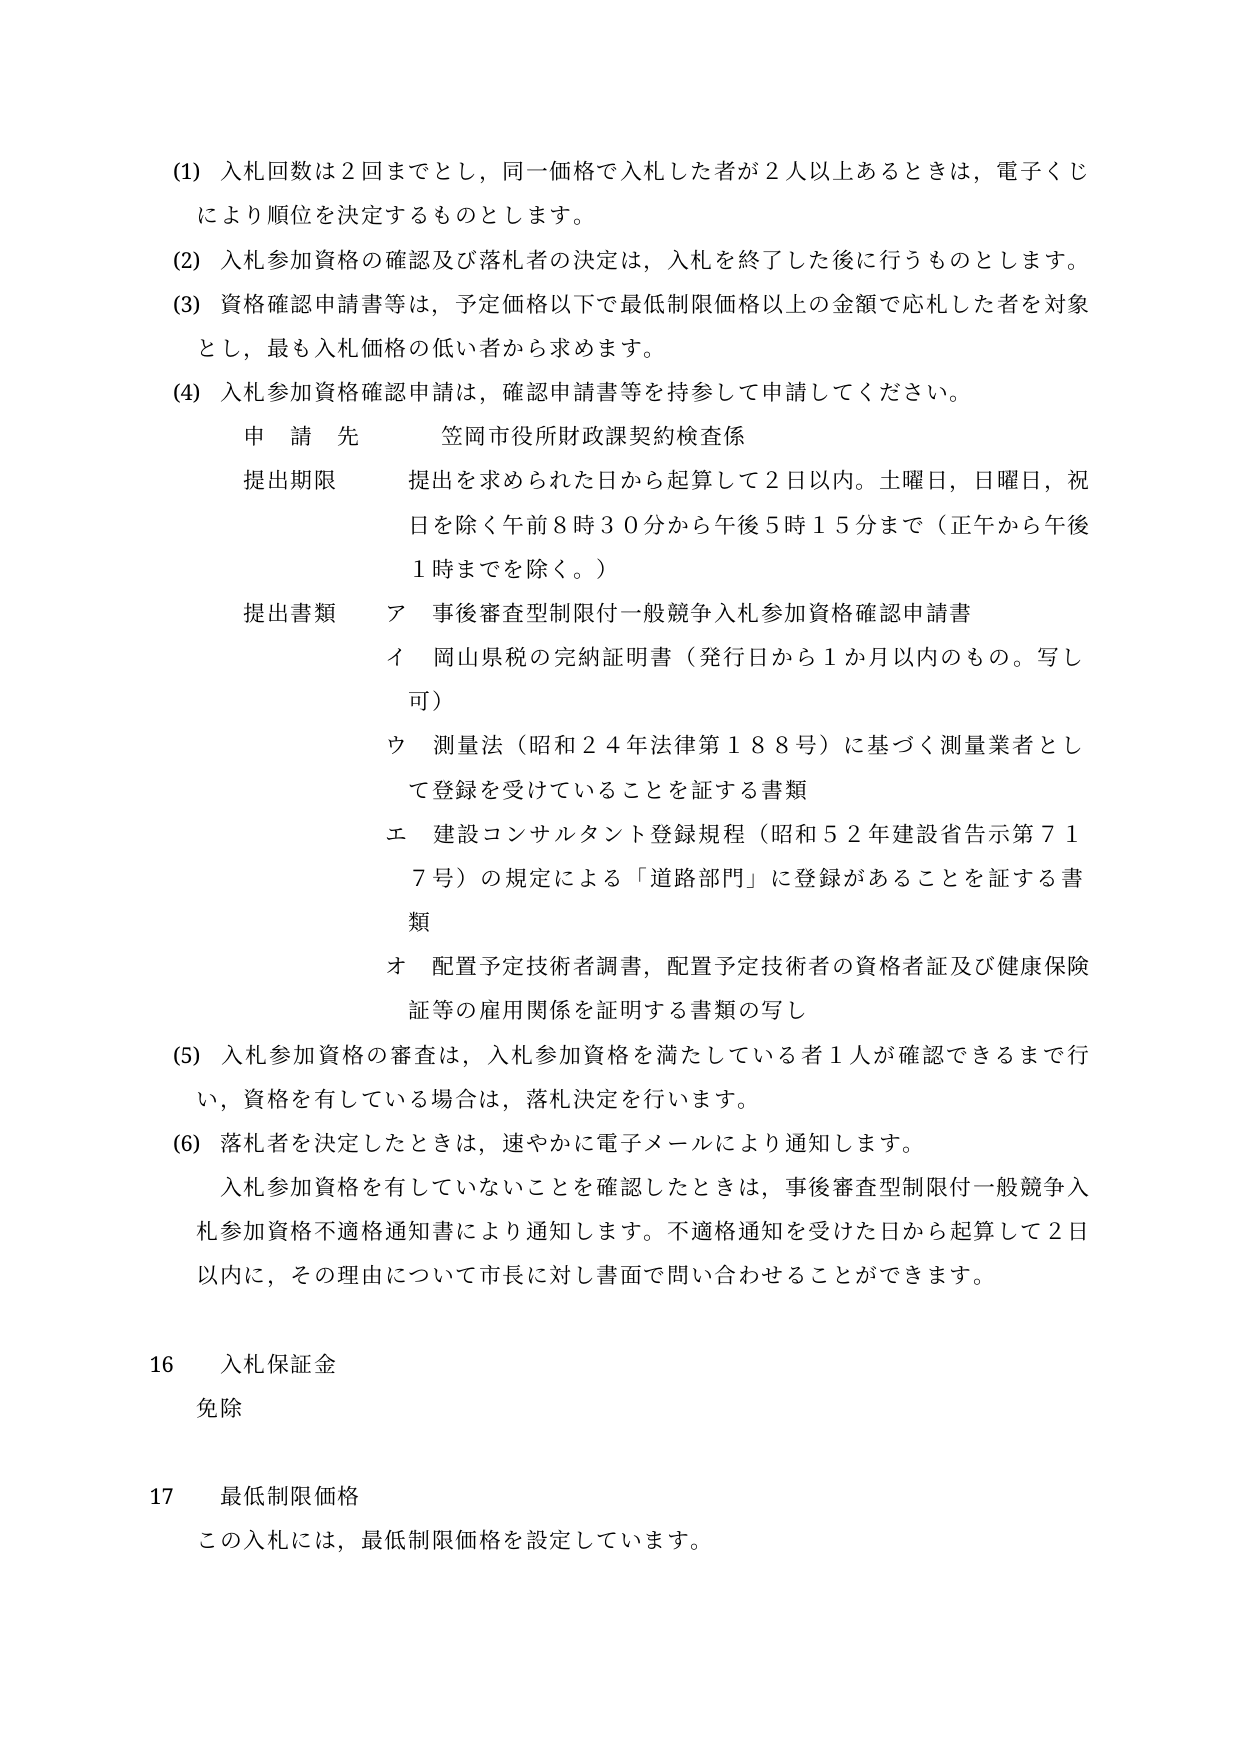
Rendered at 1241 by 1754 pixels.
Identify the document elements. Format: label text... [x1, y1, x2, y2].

text 免除 [149, 1385, 1091, 1429]
text (5) 入札参加資格の審査は，入札参加資格を満たしている者１人が確認できるまで行い，資格を有している場合は，落札決定を行います。 [171, 1032, 1091, 1120]
text 17 最低制限価格 [149, 1473, 1091, 1517]
text 提出書類 ア 事後審査型制限付一般競争入札参加資格確認申請書 [149, 590, 1003, 634]
text 申 請 先笠岡市役所財政課契約検査係 [149, 413, 1091, 457]
text 入札参加資格を有していないことを確認したときは，事後審査型制限付一般競争入札参加資格不適格通知書により通知します。不適格通知を受けた日から起算して２日以内に，その理由について市長に対し書面で問い合わせることができます。 [193, 1164, 1091, 1297]
text (1) 入札回数は２回までとし，同一価格で入札した者が２人以上あるときは，電子くじにより順位を決定するものとします。 [171, 148, 1091, 237]
text この入札には，最低制限価格を設定しています。 [149, 1517, 1091, 1562]
text 16 入札保証金 [149, 1341, 1091, 1385]
text (4) 入札参加資格確認申請は，確認申請書等を持参して申請してください。 [171, 369, 1091, 413]
text エ 建設コンサルタント登録規程（昭和５２年建設省告示第７１７号）の規定による「道路部門」に登録があることを証する書類 [368, 811, 1086, 943]
text 提出期限 提出を求められた日から起算して２日以内。土曜日，日曜日，祝日を除く午前８時３０分から午後５時１５分まで（正午から午後１時までを除く。） [237, 457, 1091, 590]
text (3) 資格確認申請書等は，予定価格以下で最低制限価格以上の金額で応札した者を対象とし，最も入札価格の低い者から求めます。 [171, 281, 1091, 369]
text イ 岡山県税の完納証明書（発行日から１か月以内のもの。写し可） [368, 634, 1086, 722]
text ウ 測量法（昭和２４年法律第１８８号）に基づく測量業者として登録を受けていることを証する書類 [368, 722, 1086, 811]
text (2) 入札参加資格の確認及び落札者の決定は，入札を終了した後に行うものとします。 [171, 237, 1091, 281]
text (6) 落札者を決定したときは，速やかに電子メールにより通知します。 [171, 1120, 1091, 1164]
text オ 配置予定技術者調書，配置予定技術者の資格者証及び健康保険証等の雇用関係を証明する書類の写し [368, 943, 1091, 1032]
